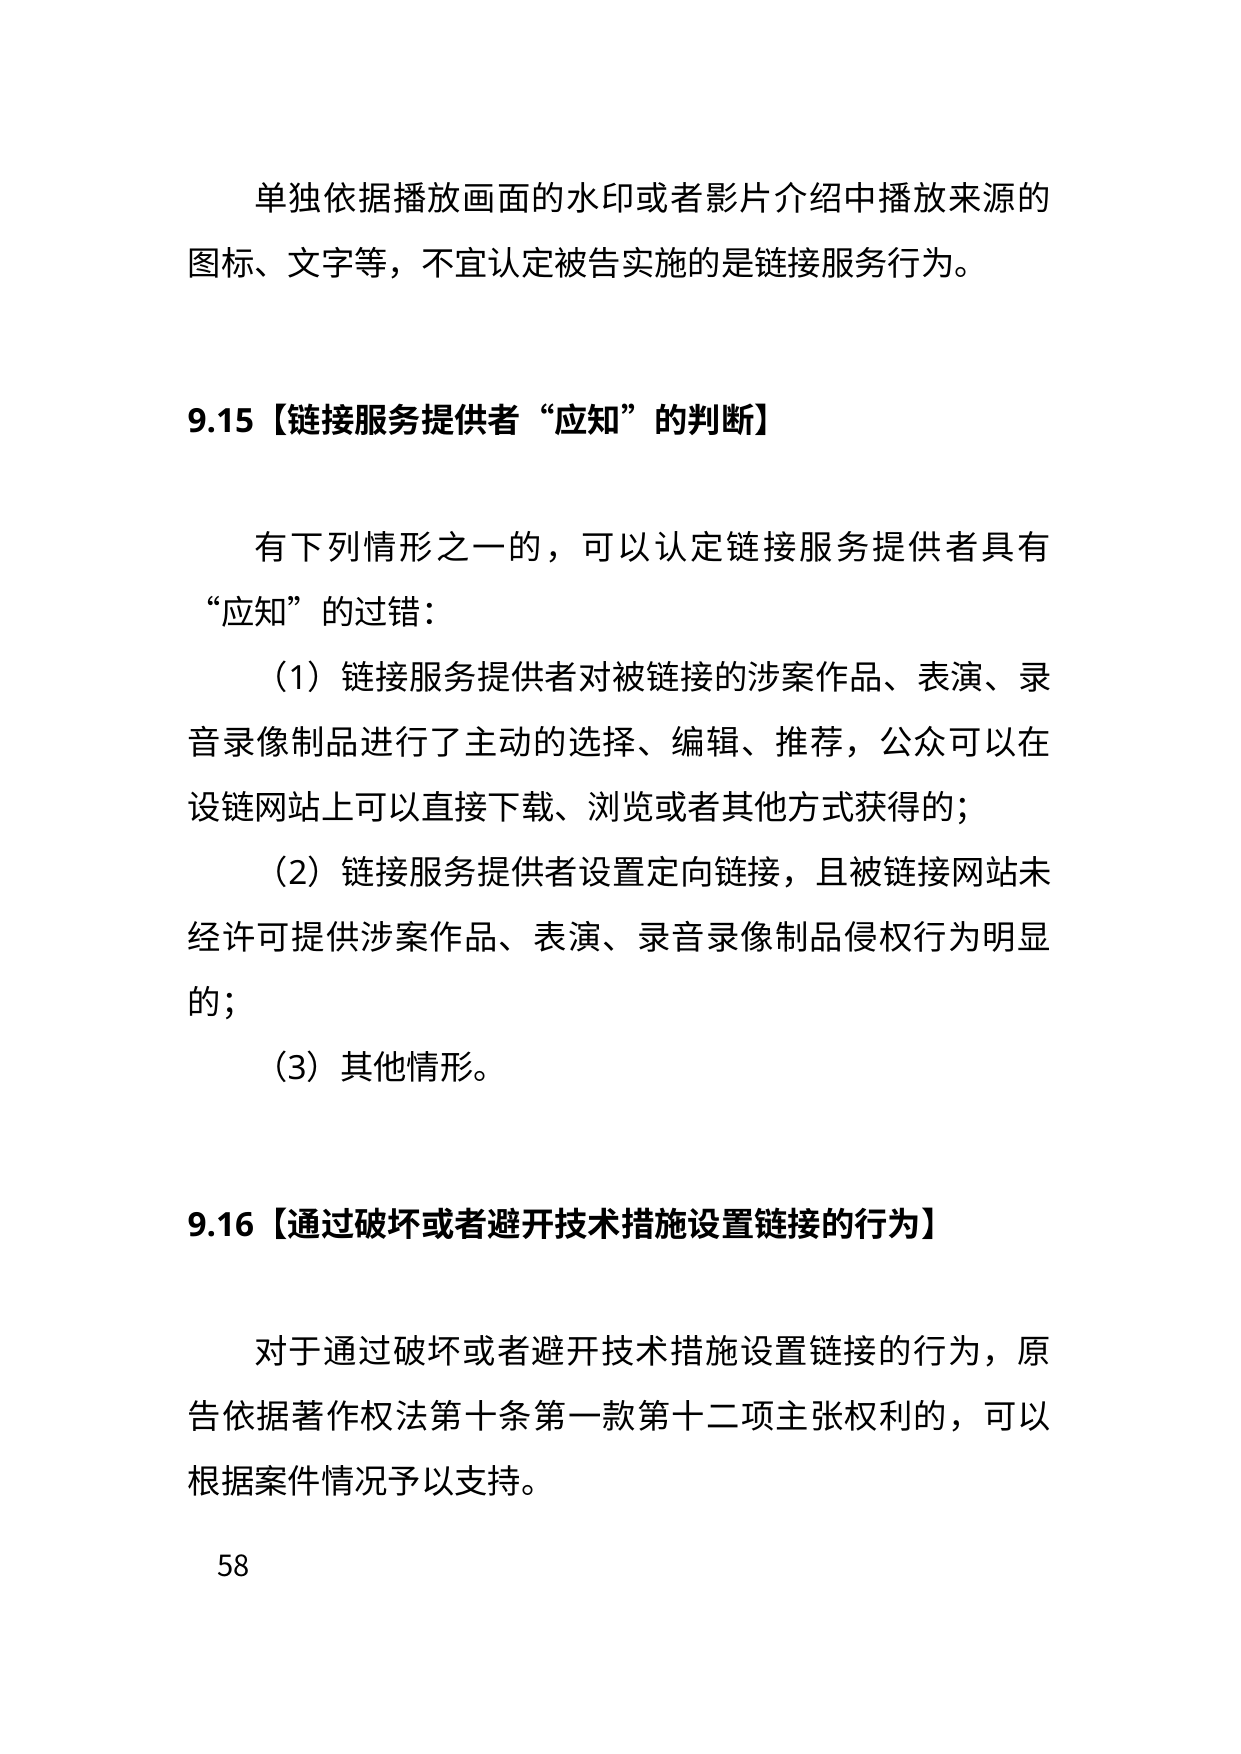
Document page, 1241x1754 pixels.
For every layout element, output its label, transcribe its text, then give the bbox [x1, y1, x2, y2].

text 单独依据播放画面的水印或者影片介绍中播放来源的图标、文字等，不宜认定被告实施的是链接服务行为。 [187, 164, 1053, 294]
text 对于通过破坏或者避开技术措施设置链接的行为，原告依据著作权法第十条第一款第十二项主张权利的，可以根据案件情况予以支持。 [187, 1317, 1053, 1512]
text 有下列情形之一的，可以认定链接服务提供者具有“应知”的过错： [187, 513, 1053, 643]
text （2）链接服务提供者设置定向链接，且被链接网站未经许可提供涉案作品、表演、录音录像制品侵权行为明显的； [187, 838, 1053, 1033]
text 9.15【链接服务提供者“应知”的判断】 [187, 386, 1053, 451]
text （1）链接服务提供者对被链接的涉案作品、表演、录音录像制品进行了主动的选择、编辑、推荐，公众可以在设链网站上可以直接下载、浏览或者其他方式获得的； [187, 643, 1053, 838]
text （3）其他情形。 [187, 1033, 1053, 1098]
text 9.16【通过破坏或者避开技术措施设置链接的行为】 [187, 1190, 1053, 1255]
